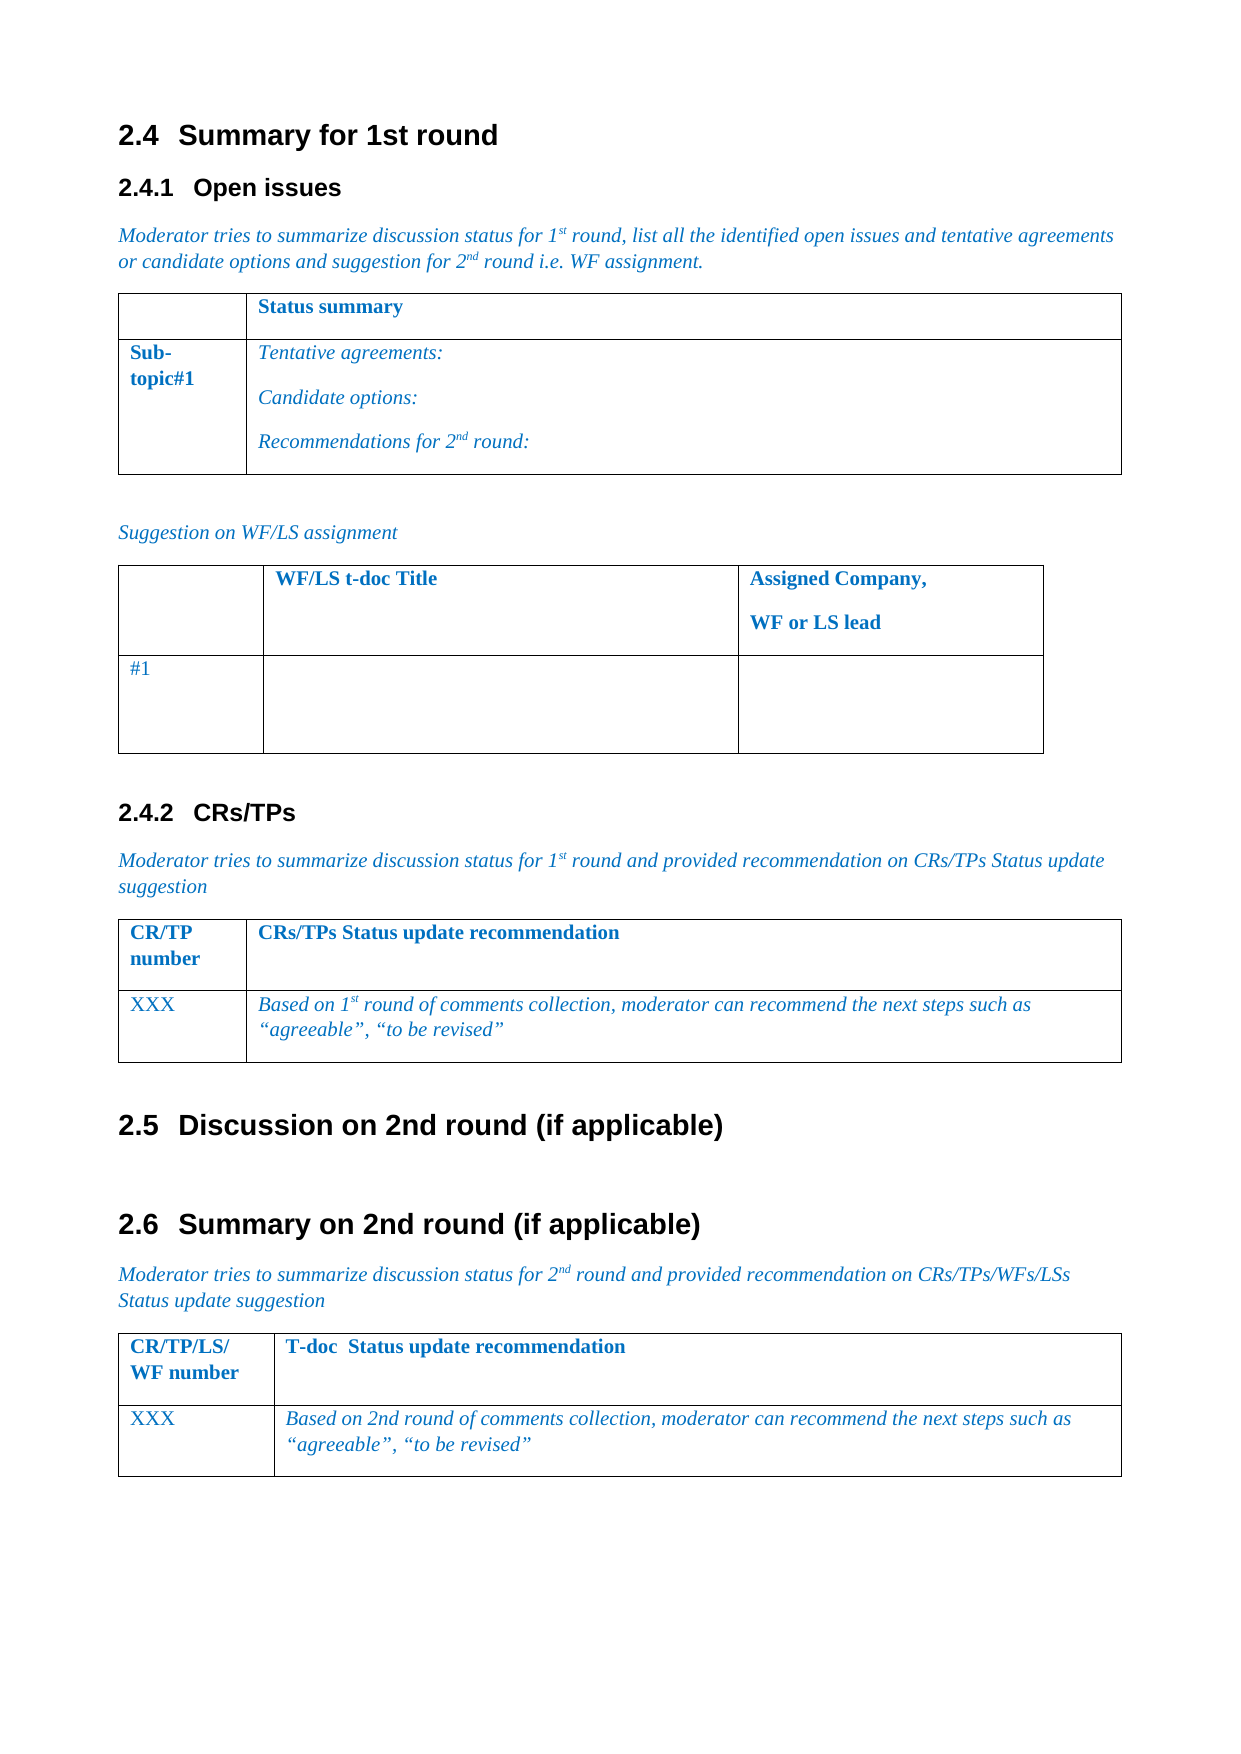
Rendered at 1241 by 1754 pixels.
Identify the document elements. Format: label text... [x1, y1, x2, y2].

table_header Status summary [247, 294, 1121, 339]
text Suggestion on WF/LS assignment [118, 520, 1122, 544]
subtitle Open issues [118, 173, 1122, 202]
table_header [119, 294, 246, 339]
table_header T-doc Status update recommendation [275, 1334, 1121, 1404]
subtitle CRs/TPs [118, 798, 1122, 827]
table_cell Based on 1st round of comments collection, moderator can recommend the next steps such as “agreeable”, “to be revised” [247, 991, 1121, 1062]
table_cell XXX [119, 991, 246, 1062]
table_cell XXX [119, 1406, 274, 1476]
table_header [119, 566, 263, 655]
text Moderator tries to summarize discussion status for 2nd round and provided recommendation on CRs/TPs/WFs/LSs Status update suggestion [118, 1262, 1122, 1312]
table_cell Tentative agreements: Candidate options: Recommendations for 2nd round: [247, 340, 1121, 474]
subtitle Discussion on 2nd round (if applicable) [118, 1108, 1122, 1141]
table_header Assigned Company, WF or LS lead [739, 566, 1043, 655]
text Moderator tries to summarize discussion status for 1st round and provided recommendation on CRs/TPs Status update suggestion [118, 848, 1122, 898]
text Moderator tries to summarize discussion status for 1st round, list all the identified open issues and tentative agreements or candidate options and suggestion for 2nd round i.e. WF assignment. [118, 223, 1122, 273]
table_cell Based on 2nd round of comments collection, moderator can recommend the next steps such as “agreeable”, “to be revised” [275, 1406, 1121, 1476]
table_cell Sub-topic#1 [119, 340, 246, 474]
subtitle Summary on 2nd round (if applicable) [118, 1207, 1122, 1241]
subtitle Summary for 1st round [118, 118, 1122, 152]
table_header CRs/TPs Status update recommendation [247, 920, 1121, 990]
table_cell [264, 656, 738, 753]
table_header WF/LS t-doc Title [264, 566, 738, 655]
table_header CR/TP number [119, 920, 246, 990]
table_header CR/TP/LS/WF number [119, 1334, 274, 1404]
table_cell [739, 656, 1043, 753]
table_cell #1 [119, 656, 263, 753]
